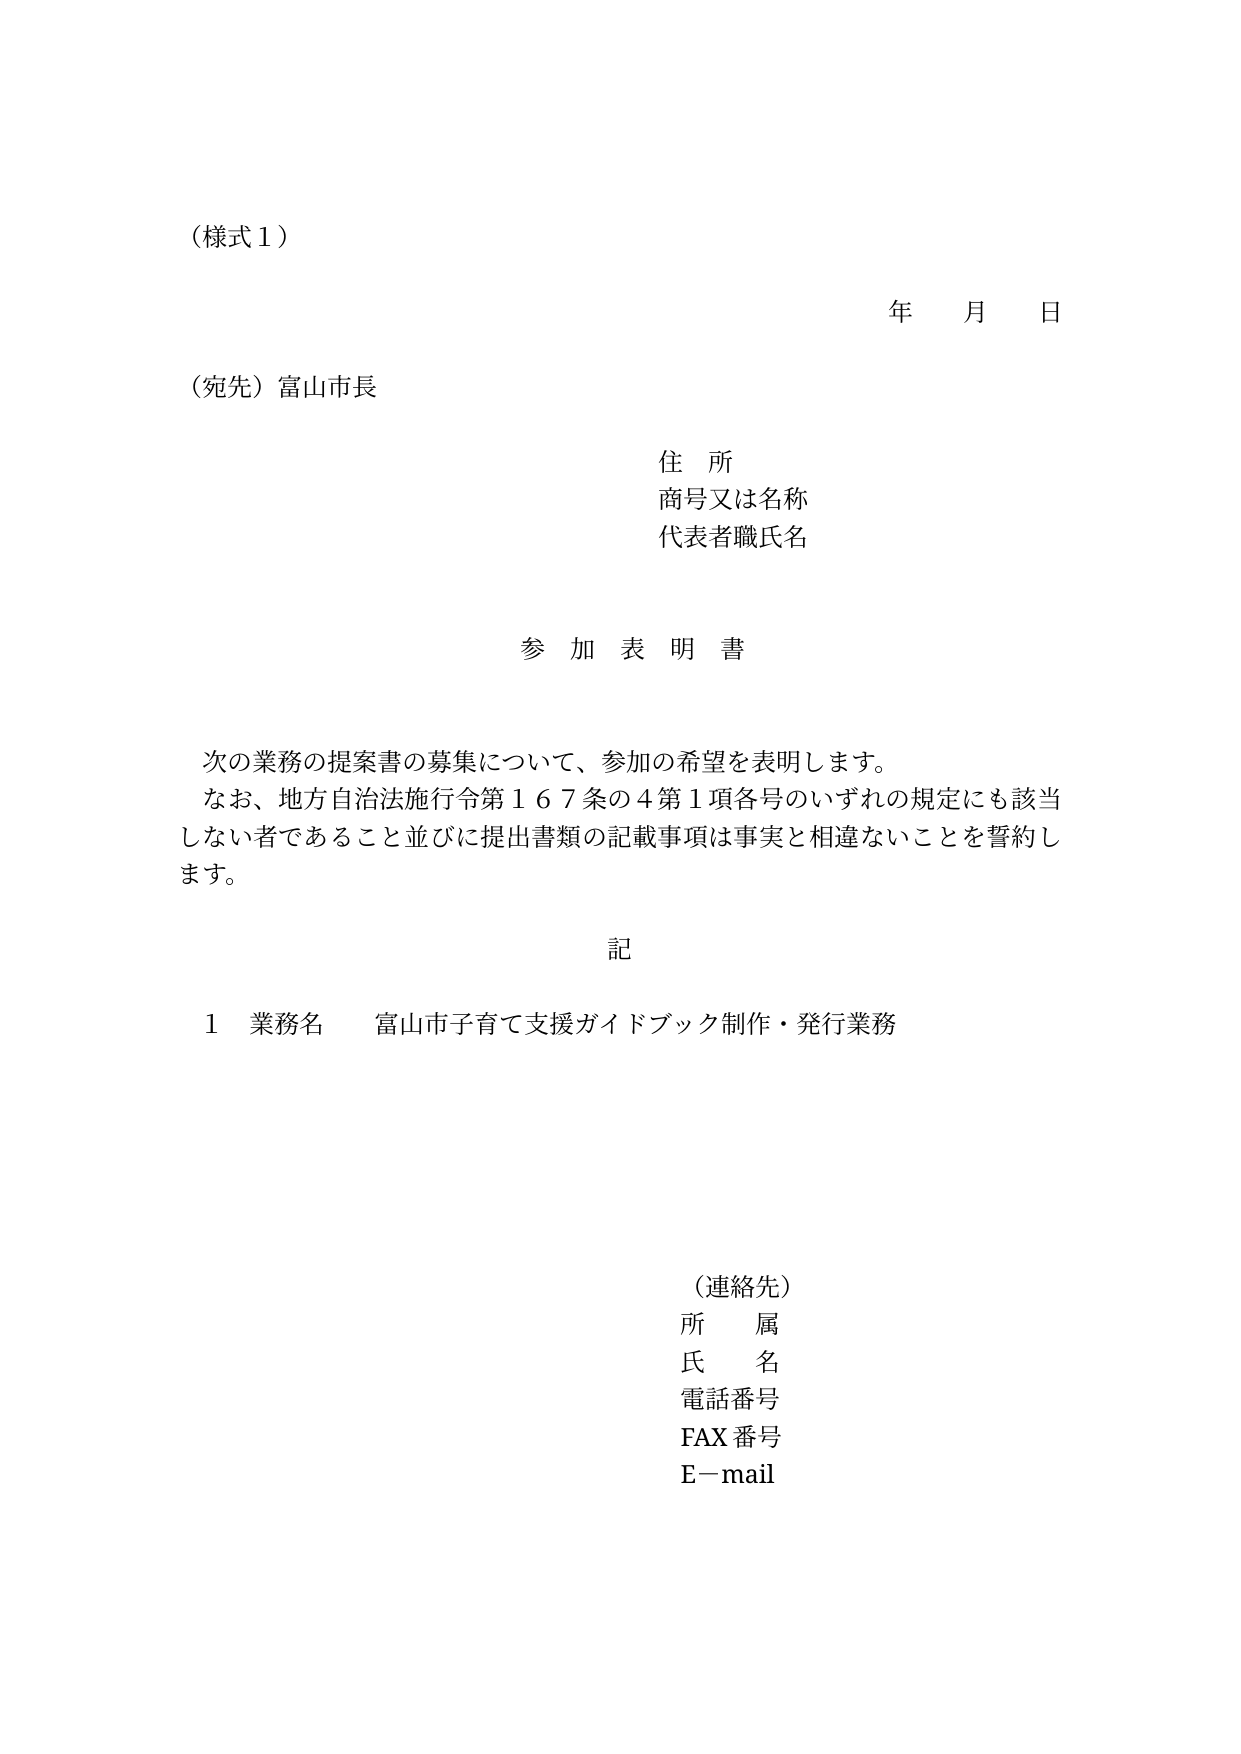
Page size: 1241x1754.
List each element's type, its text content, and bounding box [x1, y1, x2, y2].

text 住 所 [658, 442, 1063, 479]
text 年 月 日 [177, 292, 1063, 329]
text 次の業務の提案書の募集について、参加の希望を表明します。 [177, 742, 1063, 779]
text （連絡先） [680, 1267, 1063, 1304]
text 氏 名 [680, 1342, 1063, 1379]
text １ 業務名 富山市子育て支援ガイドブック制作・発行業務 [199, 1004, 1063, 1042]
text （宛先）富山市長 [177, 367, 1063, 404]
text （様式１） [177, 217, 1063, 254]
text 代表者職氏名 [658, 517, 1063, 554]
text FAX番号 [680, 1417, 1063, 1454]
text 参 加 表 明 書 [177, 629, 1063, 667]
text 所 属 [680, 1304, 1063, 1342]
text 電話番号 [680, 1379, 1063, 1417]
text E－mail [680, 1454, 1063, 1492]
text 商号又は名称 [658, 479, 1063, 517]
subtitle 記 [177, 929, 1063, 967]
text なお、地方自治法施行令第１６７条の４第１項各号のいずれの規定にも該当しない者であること並びに提出書類の記載事項は事実と相違ないことを誓約します。 [177, 779, 1063, 892]
